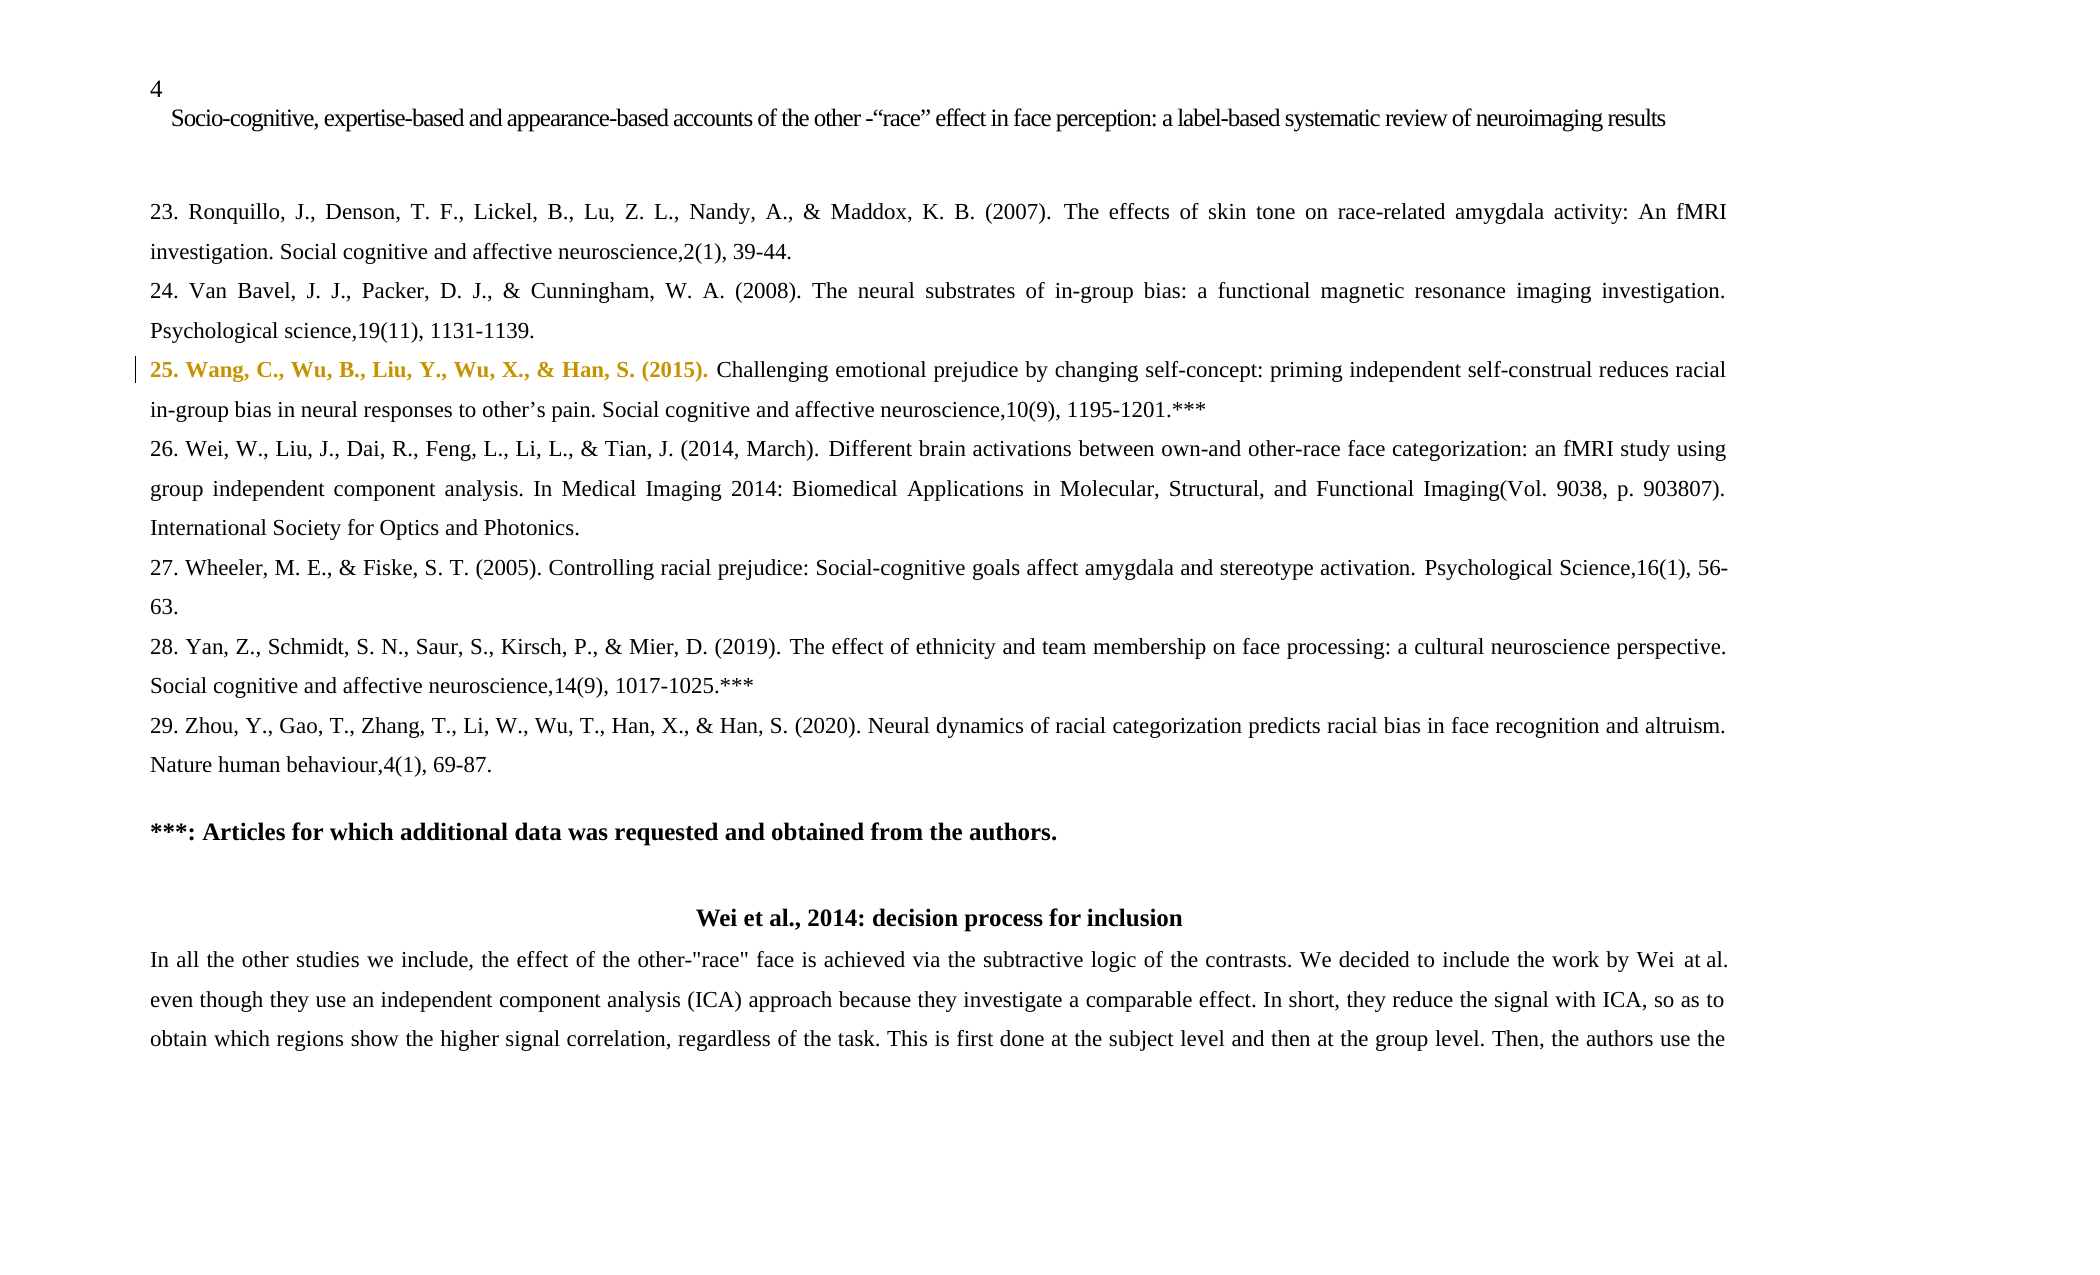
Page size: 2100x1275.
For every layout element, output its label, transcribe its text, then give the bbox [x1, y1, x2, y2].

text Wei et al., 2014: decision process for inclusion [150, 903, 1728, 932]
text 25. Wang, C., Wu, B., Liu, Y., Wu, X., & Han, S. (2015). Challenging emotional prejudice by changing self-concept: priming independent self-construal reduces racial in-group bias in neural responses to other’s pain. Social cognitive and affective neuroscience,10(9), 1195-1201.*** [150, 356, 1728, 422]
text 24. Van Bavel, J. J., Packer, D. J., & Cunningham, W. A. (2008). The neural substrates of in-group bias: a functional magnetic resonance imaging investigation. Psychological science,19(11), 1131-1139. [150, 277, 1728, 343]
text 23. Ronquillo, J., Denson, T. F., Lickel, B., Lu, Z. L., Nandy, A., & Maddox, K. B. (2007). The effects of skin tone on race-related amygdala activity: An fMRI investigation. Social cognitive and affective neuroscience,2(1), 39-44. [150, 198, 1728, 264]
text 26. Wei, W., Liu, J., Dai, R., Feng, L., Li, L., & Tian, J. (2014, March). Different brain activations between own-and other-race face categorization: an fMRI study using group independent component analysis. In Medical Imaging 2014: Biomedical Applications in Molecular, Structural, and Functional Imaging(Vol. 9038, p. 903807). International Society for Optics and Photonics. [150, 435, 1728, 541]
text 29. Zhou, Y., Gao, T., Zhang, T., Li, W., Wu, T., Han, X., & Han, S. (2020). Neural dynamics of racial categorization predicts racial bias in face recognition and altruism. Nature human behaviour,4(1), 69-87. [150, 712, 1728, 777]
text ***: Articles for which additional data was requested and obtained from the authors. [150, 817, 1728, 846]
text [150, 946, 1728, 1052]
text 28. Yan, Z., Schmidt, S. N., Saur, S., Kirsch, P., & Mier, D. (2019). The effect of ethnicity and team membership on face processing: a cultural neuroscience perspective. Social cognitive and affective neuroscience,14(9), 1017-1025.*** [150, 633, 1728, 698]
text 27. Wheeler, M. E., & Fiske, S. T. (2005). Controlling racial prejudice: Social-cognitive goals affect amygdala and stereotype activation. Psychological Science,16(1), 56-63. [150, 554, 1728, 619]
